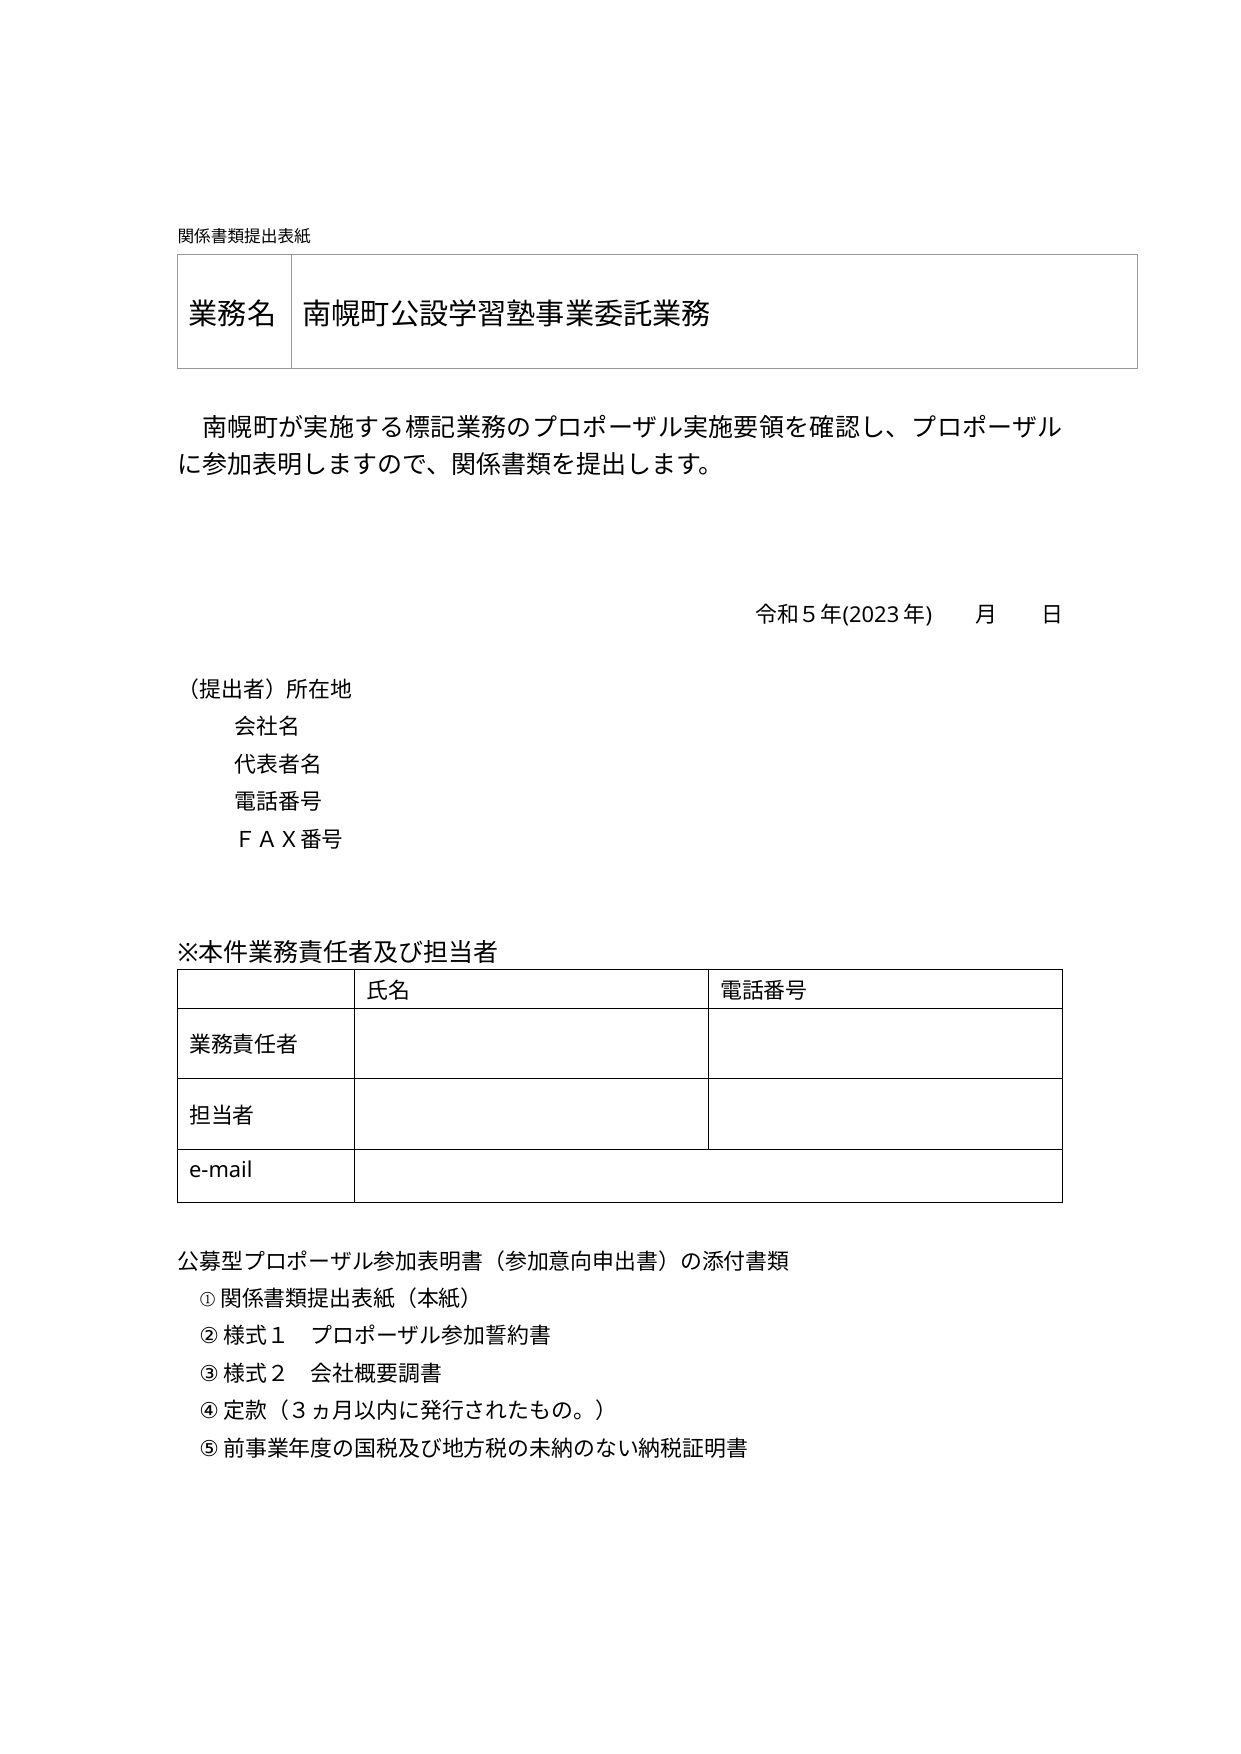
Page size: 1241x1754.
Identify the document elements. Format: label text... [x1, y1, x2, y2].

table_cell 担当者 [178, 1079, 354, 1149]
text ①関係書類提出表紙（本紙） [177, 1278, 1063, 1316]
table_header 業務名 [178, 255, 291, 368]
table_header 南幌町公設学習塾事業委託業務 [292, 255, 1137, 368]
table_cell e-mail [178, 1150, 354, 1202]
text 関係書類提出表紙 [177, 217, 1063, 254]
table_cell [709, 1079, 1062, 1149]
text ⑤前事業年度の国税及び地方税の未納のない納税証明書 [177, 1428, 1063, 1466]
text 代表者名 [177, 744, 1063, 781]
table_cell 業務責任者 [178, 1009, 354, 1078]
text （提出者）所在地 [177, 669, 1063, 706]
table_header 電話番号 [709, 970, 1062, 1007]
table_cell [355, 1009, 708, 1078]
table_header [178, 970, 354, 1007]
table_cell [355, 1079, 708, 1149]
text ※本件業務責任者及び担当者 [177, 931, 1063, 969]
text ②様式１ プロポーザル参加誓約書 [177, 1316, 1063, 1353]
table_cell [355, 1150, 1062, 1202]
text ＦＡＸ番号 [177, 819, 1063, 856]
table_cell [709, 1009, 1062, 1078]
text 電話番号 [177, 781, 1063, 819]
text 南幌町が実施する標記業務のプロポーザル実施要領を確認し、プロポーザルに参加表明しますので、関係書類を提出します。 [177, 406, 1063, 481]
table_header 氏名 [355, 970, 708, 1007]
text 令和５年(2023年) 月 日 [177, 594, 1063, 631]
text ④定款（３ヵ月以内に発行されたもの。） [177, 1391, 1063, 1428]
text 会社名 [177, 706, 1063, 744]
text 公募型プロポーザル参加表明書（参加意向申出書）の添付書類 [177, 1241, 1063, 1278]
text ③様式２ 会社概要調書 [177, 1353, 1063, 1391]
